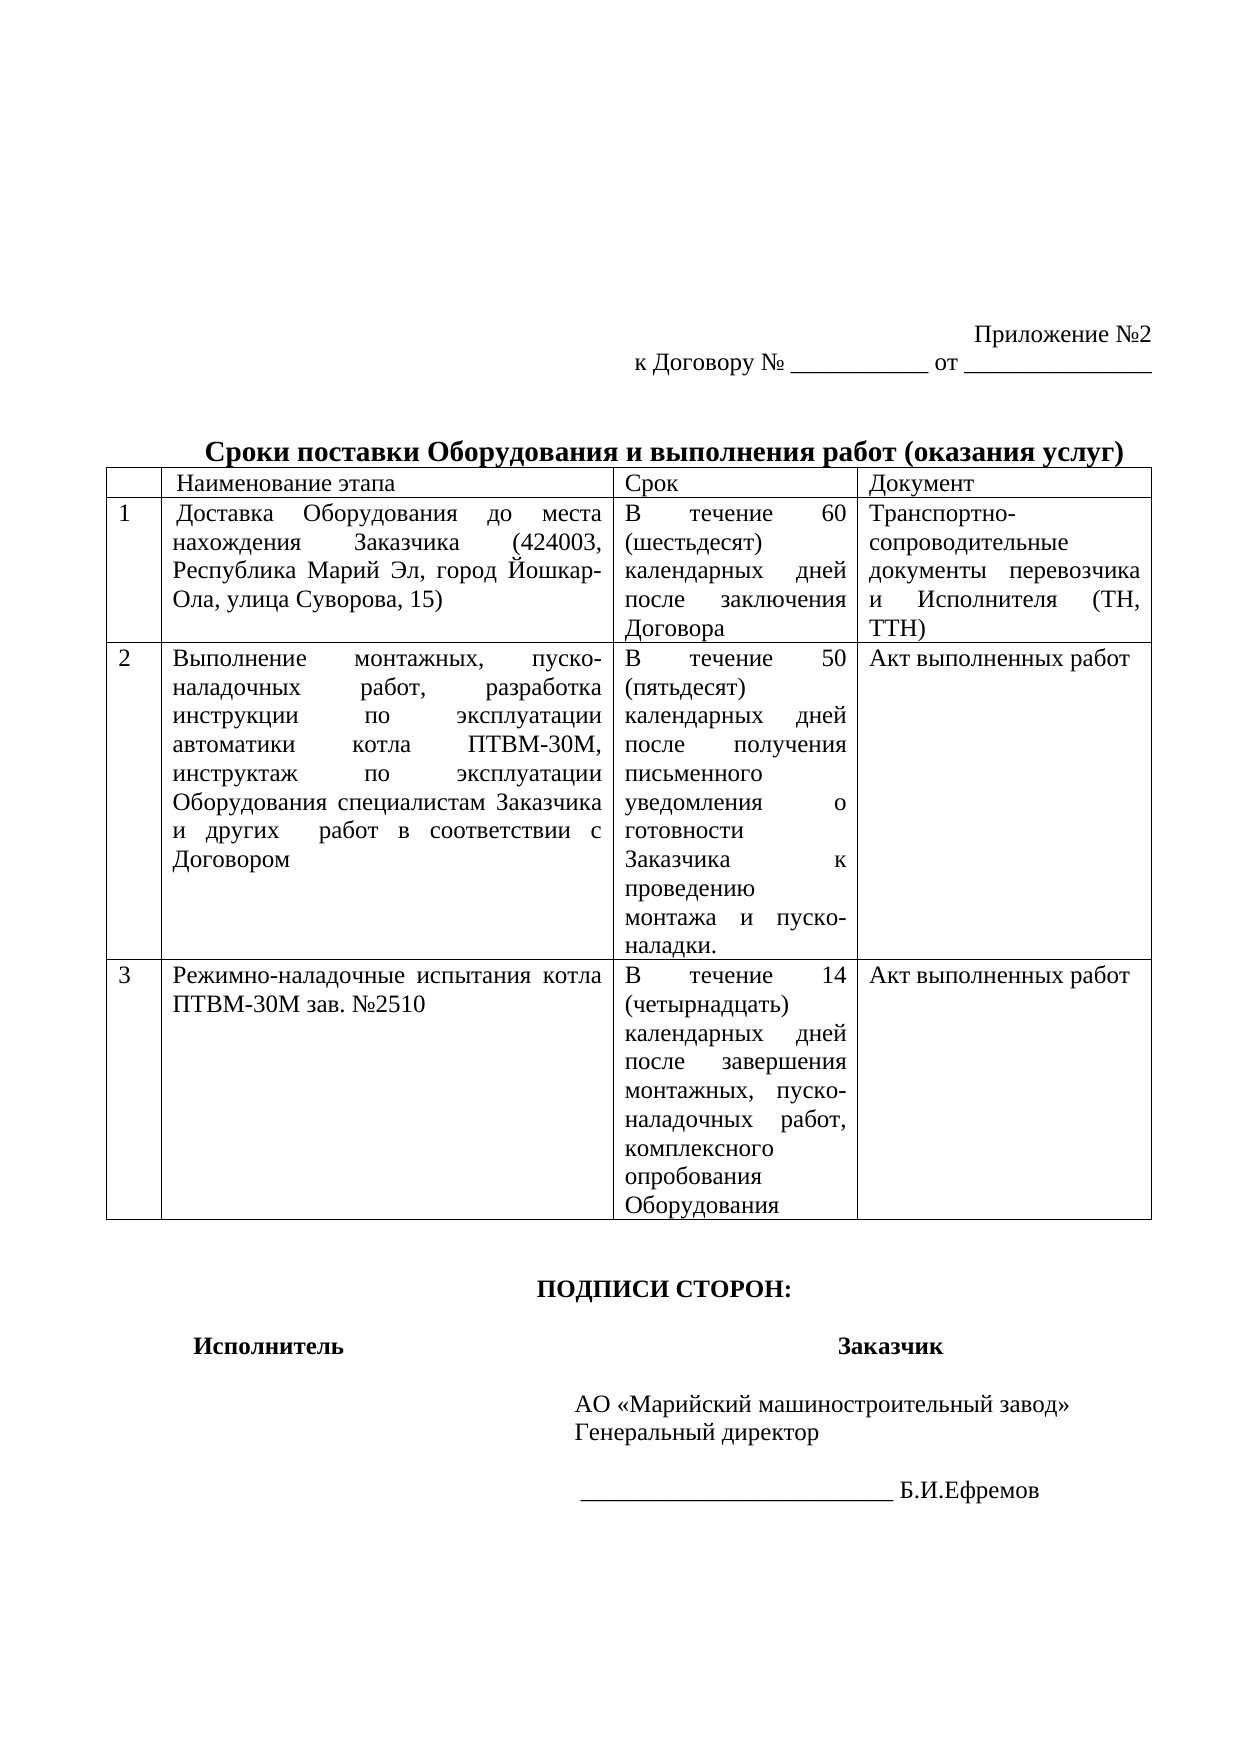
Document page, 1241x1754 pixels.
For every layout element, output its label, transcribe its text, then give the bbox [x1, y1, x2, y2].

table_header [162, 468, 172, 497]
table_cell 3 [107, 960, 161, 1219]
table_cell Выполнение монтажных, пуско-наладочных работ, разработка инструкции по эксплуатации автоматики котла ПТВМ-30М, инструктаж по эксплуатации Оборудования специалистам Заказчика и других работ в соответствии с Договором [162, 643, 613, 959]
table_header [107, 468, 161, 497]
table_cell Доставка Оборудования до места нахождения Заказчика (424003, Республика Марий Эл, город Йошкар-Ола, улица Суворова, 15) [162, 498, 613, 642]
table_cell В течение 50 (пятьдесят) календарных дней после получения письменного уведомления о готовности Заказчика к проведению монтажа и пуско-наладки. [614, 643, 857, 959]
text Приложение №2 [118, 319, 1152, 347]
table_header Срок [614, 468, 857, 497]
text ПОДПИСИ СТОРОН: [118, 1274, 1152, 1302]
text Генеральный директор [118, 1417, 1152, 1446]
table_header Документ [858, 468, 1151, 497]
table_cell Транспортно-сопроводительные документы перевозчика и Исполнителя (ТН, ТТН) [858, 498, 1151, 642]
table_cell Акт выполненных работ [858, 960, 1151, 1219]
text _________________________ Б.И.Ефремов [118, 1475, 1152, 1504]
text Исполнитель Заказчик [118, 1331, 1152, 1360]
table_cell В течение 60 (шестьдесят) календарных дней после заключения Договора [614, 498, 857, 642]
table_cell В течение 14 (четырнадцать) календарных дней после завершения монтажных, пуско-наладочных работ, комплексного опробования Оборудования [614, 960, 857, 1219]
table_cell Акт выполненных работ [858, 643, 1151, 959]
table_cell Режимно-наладочные испытания котла ПТВМ-30М зав. №2510 [162, 960, 613, 1219]
text к Договору № ___________ от _______________ [118, 347, 1152, 376]
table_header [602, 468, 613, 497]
text Сроки поставки Оборудования и выполнения работ (оказания услуг) [118, 434, 1152, 467]
table_cell 2 [107, 643, 161, 959]
table_cell 1 [107, 498, 161, 642]
text АО «Марийский машиностроительный завод» [118, 1389, 1152, 1417]
